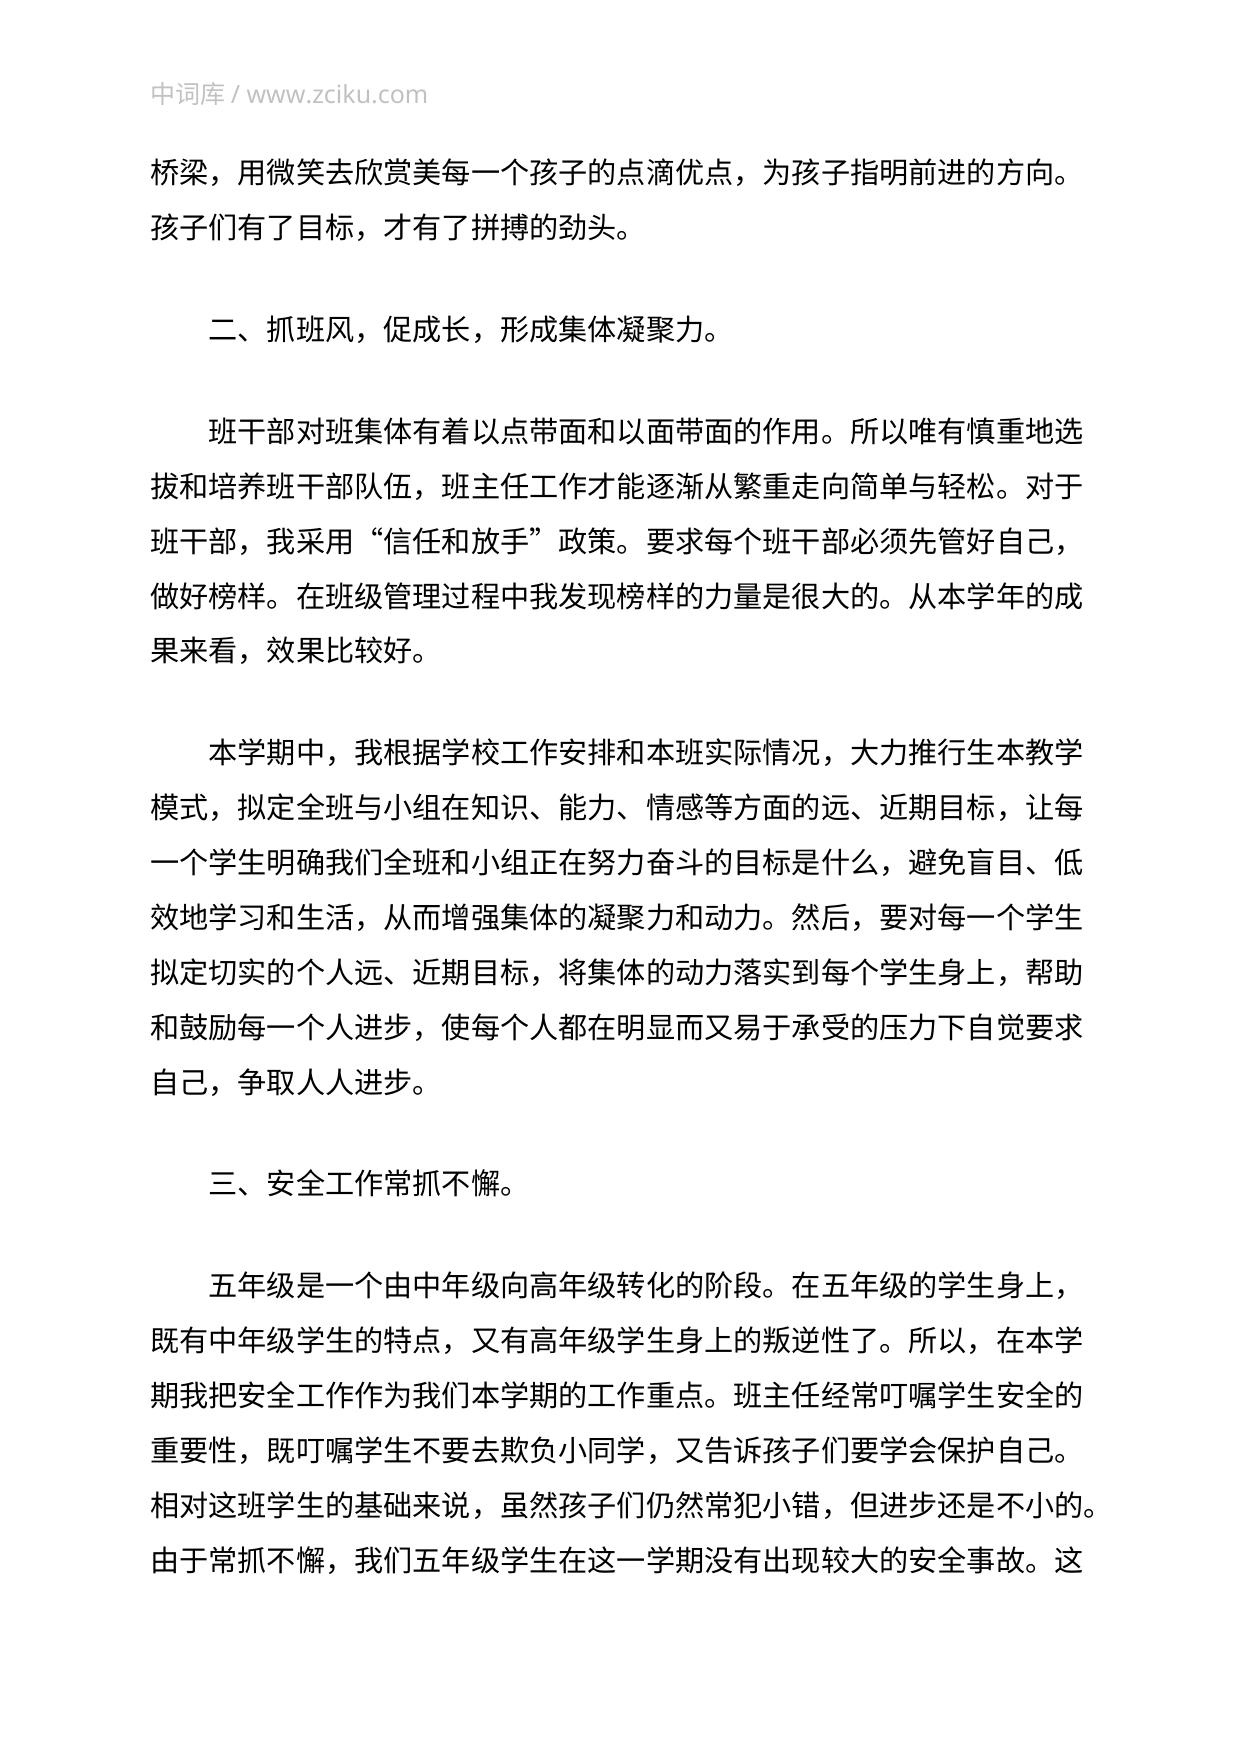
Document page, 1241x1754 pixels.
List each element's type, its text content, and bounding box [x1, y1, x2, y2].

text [150, 1263, 1090, 1579]
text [150, 150, 1090, 247]
text 二、抓班风，促成长，形成集体凝聚力。 [150, 307, 1090, 349]
text 班干部对班集体有着以点带面和以面带面的作用。所以唯有慎重地选拔和培养班干部队伍，班主任工作才能逐渐从繁重走向简单与轻松。对于班干部，我采用“信任和放手”政策。要求每个班干部必须先管好自己，做好榜样。在班级管理过程中我发现榜样的力量是很大的。从本学年的成果来看，效果比较好。 [150, 408, 1090, 670]
text 本学期中，我根据学校工作安排和本班实际情况，大力推行生本教学模式，拟定全班与小组在知识、能力、情感等方面的远、近期目标，让每一个学生明确我们全班和小组正在努力奋斗的目标是什么，避免盲目、低效地学习和生活，从而增强集体的凝聚力和动力。然后，要对每一个学生拟定切实的个人远、近期目标，将集体的动力落实到每个学生身上，帮助和鼓励每一个人进步，使每个人都在明显而又易于承受的压力下自觉要求自己，争取人人进步。 [150, 730, 1090, 1101]
text 三、安全工作常抓不懈。 [150, 1161, 1090, 1203]
